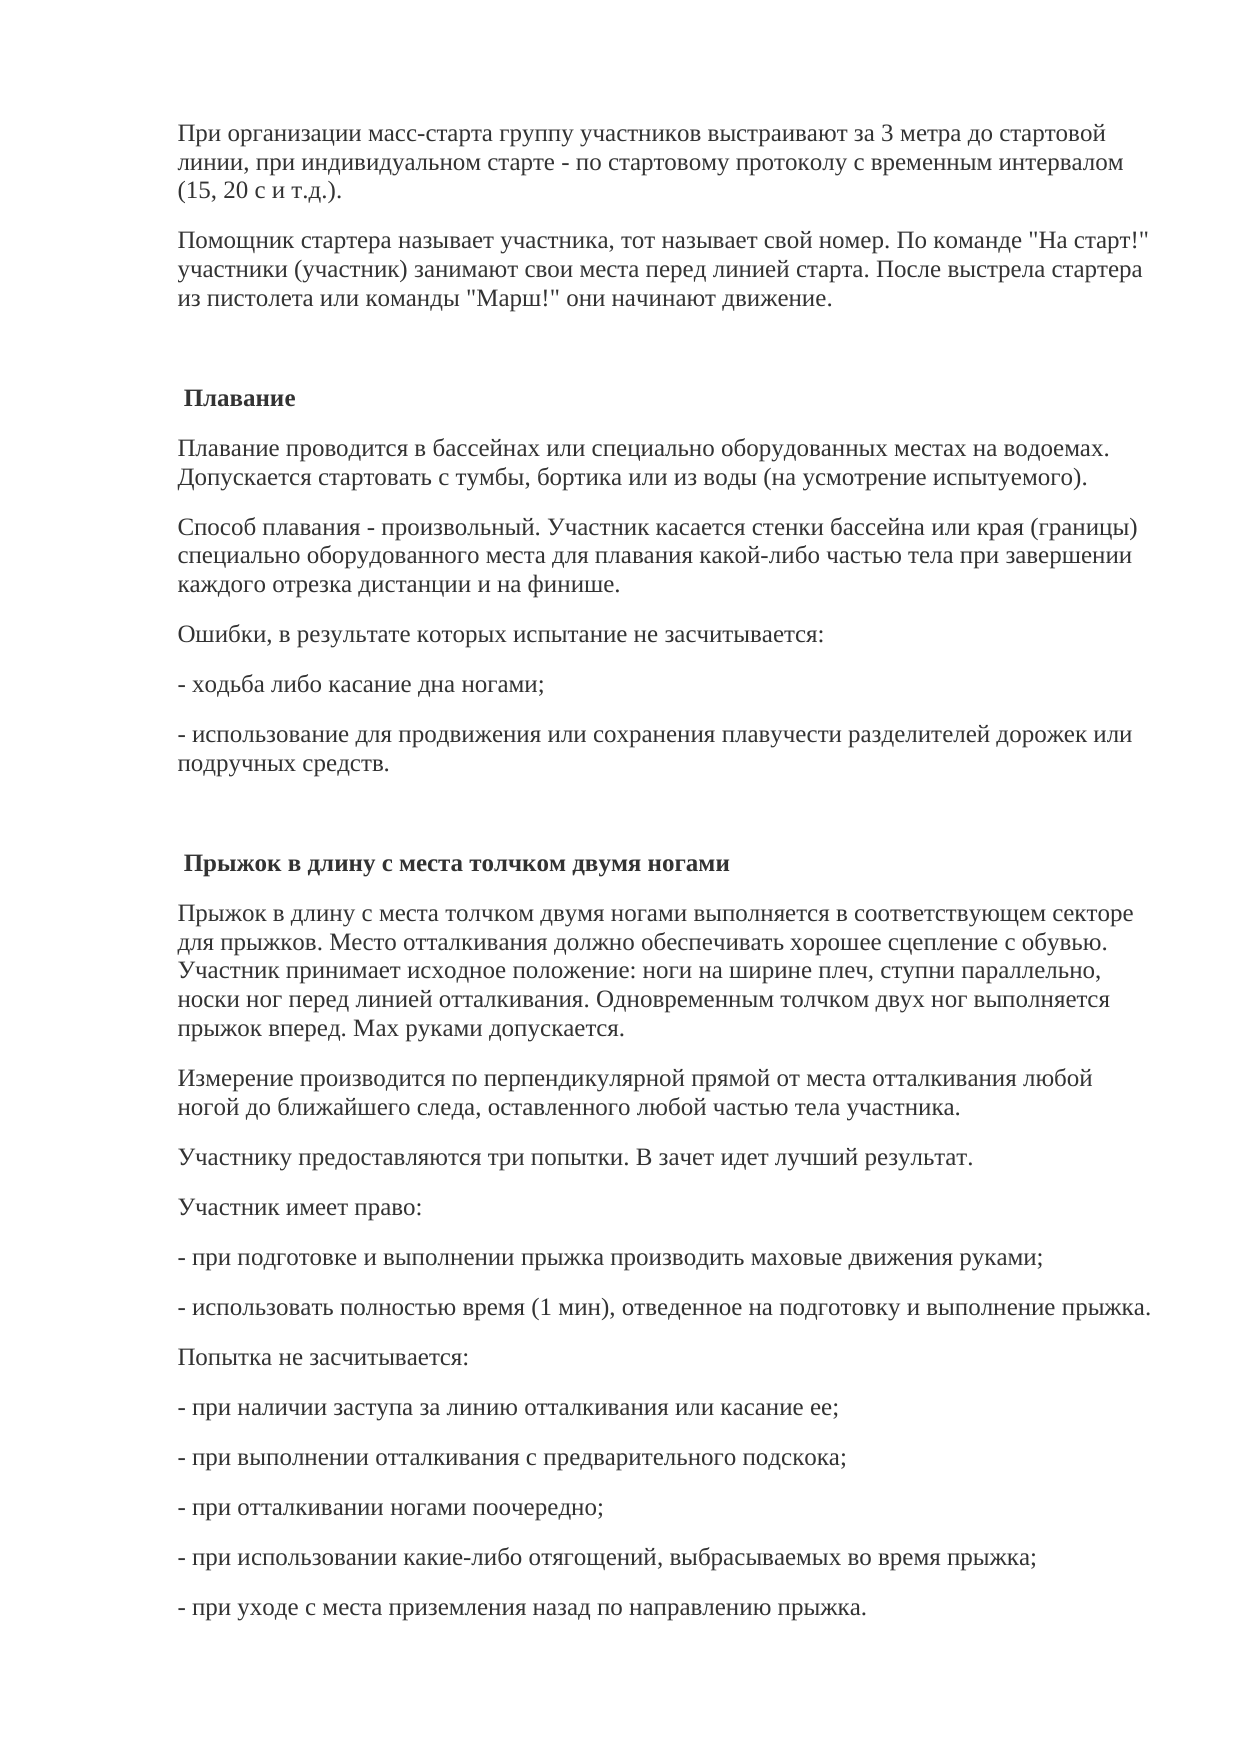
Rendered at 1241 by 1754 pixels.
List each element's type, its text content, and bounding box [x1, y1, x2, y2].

text - при выполнении отталкивания с предварительного подскока; [177, 1442, 1152, 1471]
text Участнику предоставляются три попытки. В зачет идет лучший результат. [177, 1142, 1152, 1171]
text - ходьба либо касание дна ногами; [177, 669, 1152, 698]
text Прыжок в длину с места толчком двумя ногами выполняется в соответствующем секторе для прыжков. Место отталкивания должно обеспечивать хорошее сцепление с обувью. Участник принимает исходное положение: ноги на ширине плеч, ступни параллельно, носки ног перед линией отталкивания. Одновременным толчком двух ног выполняется прыжок вперед. Мах руками допускается. [177, 898, 1152, 1042]
text Помощник стартера называет участника, тот называет свой номер. По команде "На старт!" участники (участник) занимают свои места перед линией старта. После выстрела стартера из пистолета или команды "Марш!" они начинают движение. [177, 226, 1152, 312]
text При организации масс-старта группу участников выстраивают за 3 метра до стартовой линии, при индивидуальном старте - по стартовому протоколу с временным интервалом (15, 20 с и т.д.). [177, 118, 1152, 204]
text - при наличии заступа за линию отталкивания или касание ее; [177, 1392, 1152, 1421]
text - использование для продвижения или сохранения плавучести разделителей дорожек или подручных средств. [177, 719, 1152, 777]
text - при уходе с места приземления назад по направлению прыжка. [177, 1592, 1152, 1621]
text Способ плавания - произвольный. Участник касается стенки бассейна или края (границы) специально оборудованного места для плавания какой-либо частью тела при завершении каждого отрезка дистанции и на финише. [177, 512, 1152, 598]
text - использовать полностью время (1 мин), отведенное на подготовку и выполнение прыжка. [177, 1292, 1152, 1321]
text Плавание проводится в бассейнах или специально оборудованных местах на водоемах. Допускается стартовать с тумбы, бортика или из воды (на усмотрение испытуемого). [177, 433, 1152, 491]
text - при использовании какие-либо отягощений, выбрасываемых во время прыжка; [177, 1542, 1152, 1571]
subtitle Прыжок в длину с места толчком двумя ногами [177, 848, 1152, 877]
text Участник имеет право: [177, 1192, 1152, 1221]
text Ошибки, в результате которых испытание не засчитывается: [177, 619, 1152, 648]
text Измерение производится по перпендикулярной прямой от места отталкивания любой ногой до ближайшего следа, оставленного любой частью тела участника. [177, 1063, 1152, 1121]
text - при подготовке и выполнении прыжка производить маховые движения руками; [177, 1242, 1152, 1271]
text - при отталкивании ногами поочередно; [177, 1492, 1152, 1521]
subtitle Плавание [177, 383, 1152, 412]
text Попытка не засчитывается: [177, 1342, 1152, 1371]
